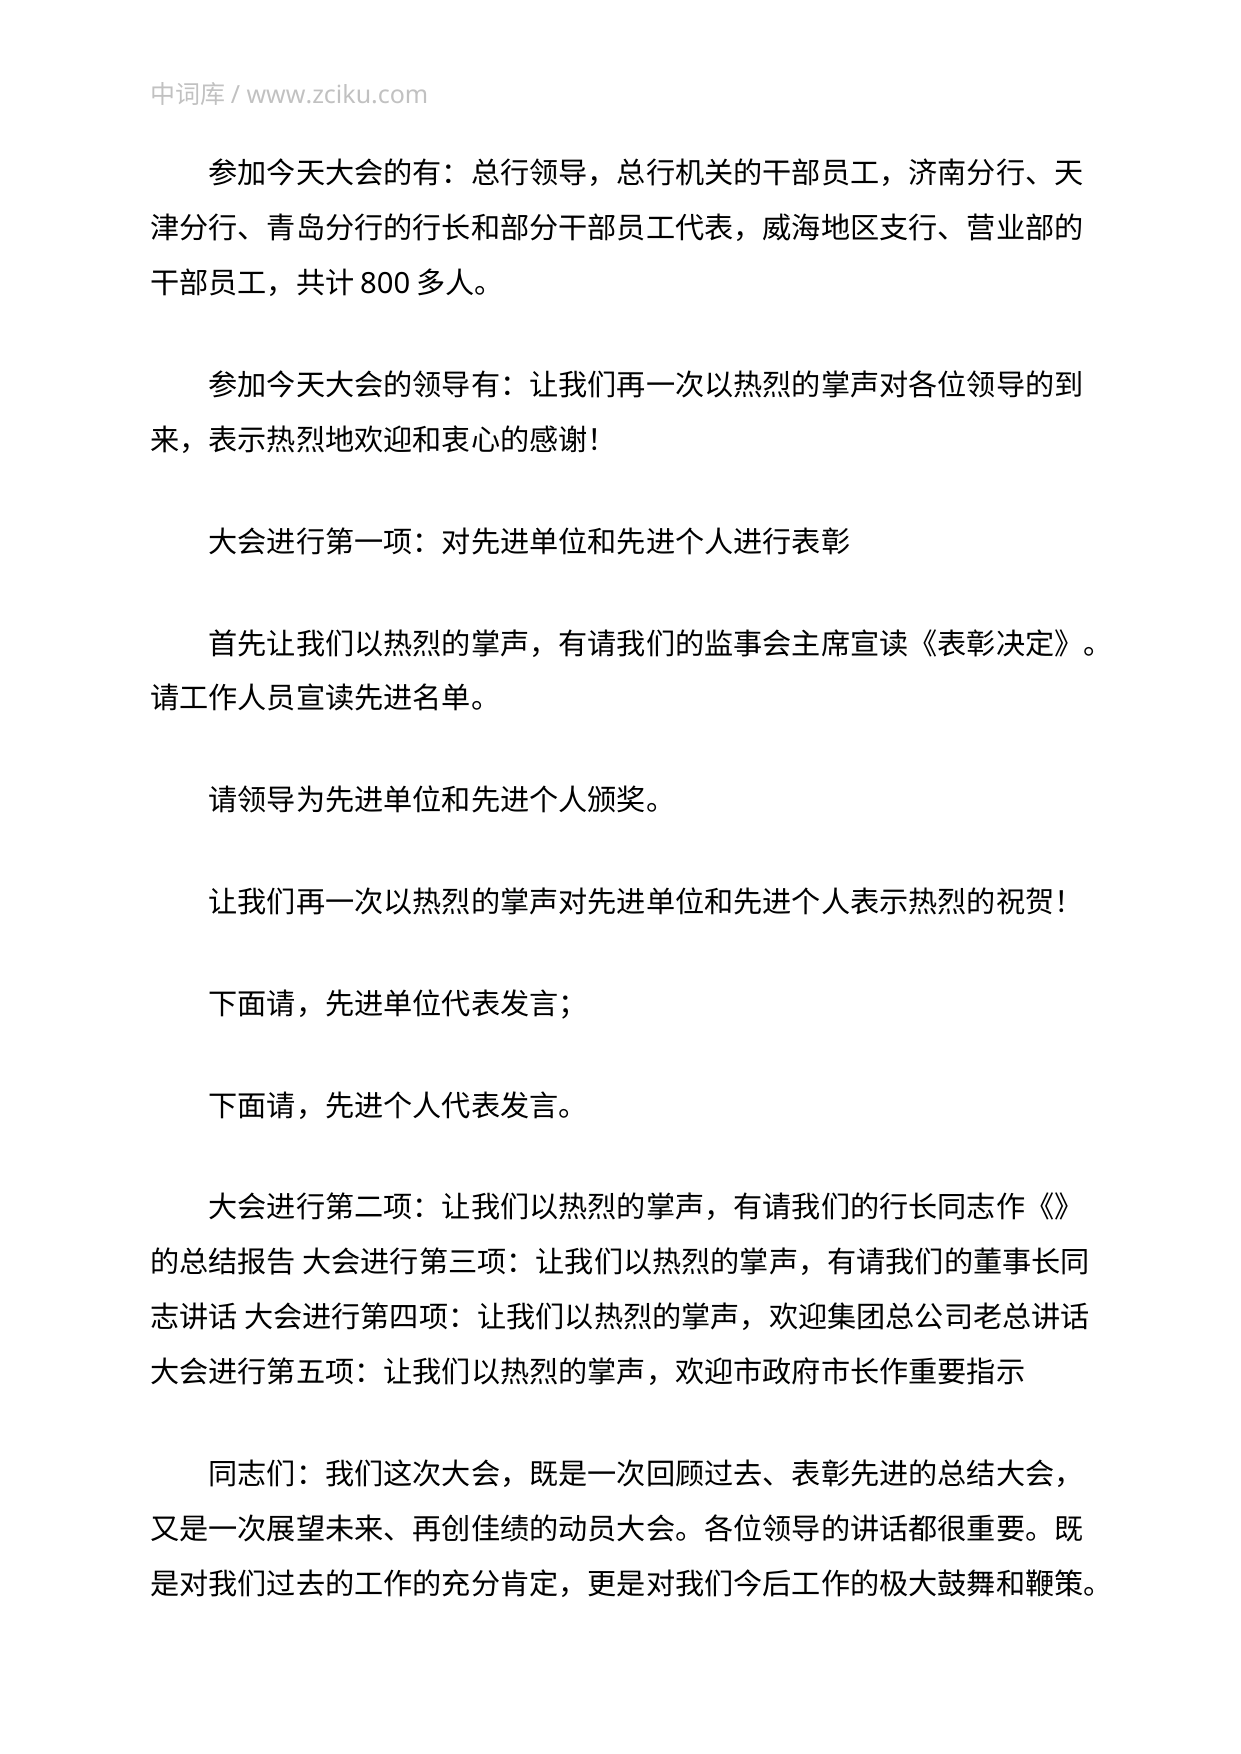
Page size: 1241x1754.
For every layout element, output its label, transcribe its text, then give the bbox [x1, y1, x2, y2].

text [150, 1450, 1090, 1602]
text 下面请，先进单位代表发言； [150, 980, 1090, 1023]
text 参加今天大会的领导有：让我们再一次以热烈的掌声对各位领导的到来，表示热烈地欢迎和衷心的感谢！ [150, 362, 1090, 459]
text 首先让我们以热烈的掌声，有请我们的监事会主席宣读《表彰决定》。请工作人员宣读先进名单。 [150, 620, 1090, 717]
text 请领导为先进单位和先进个人颁奖。 [150, 777, 1090, 819]
text 下面请，先进个人代表发言。 [150, 1082, 1090, 1124]
text 大会进行第二项：让我们以热烈的掌声，有请我们的行长同志作《》的总结报告 大会进行第三项：让我们以热烈的掌声，有请我们的董事长同志讲话 大会进行第四项：让我们以热烈的掌声，欢迎集团总公司老总讲话 大会进行第五项：让我们以热烈的掌声，欢迎市政府市长作重要指示 [150, 1184, 1090, 1391]
text 参加今天大会的有：总行领导，总行机关的干部员工，济南分行、天津分行、青岛分行的行长和部分干部员工代表，威海地区支行、营业部的干部员工，共计800多人。 [150, 150, 1090, 302]
text 大会进行第一项：对先进单位和先进个人进行表彰 [150, 518, 1090, 561]
text 让我们再一次以热烈的掌声对先进单位和先进个人表示热烈的祝贺！ [150, 879, 1090, 921]
